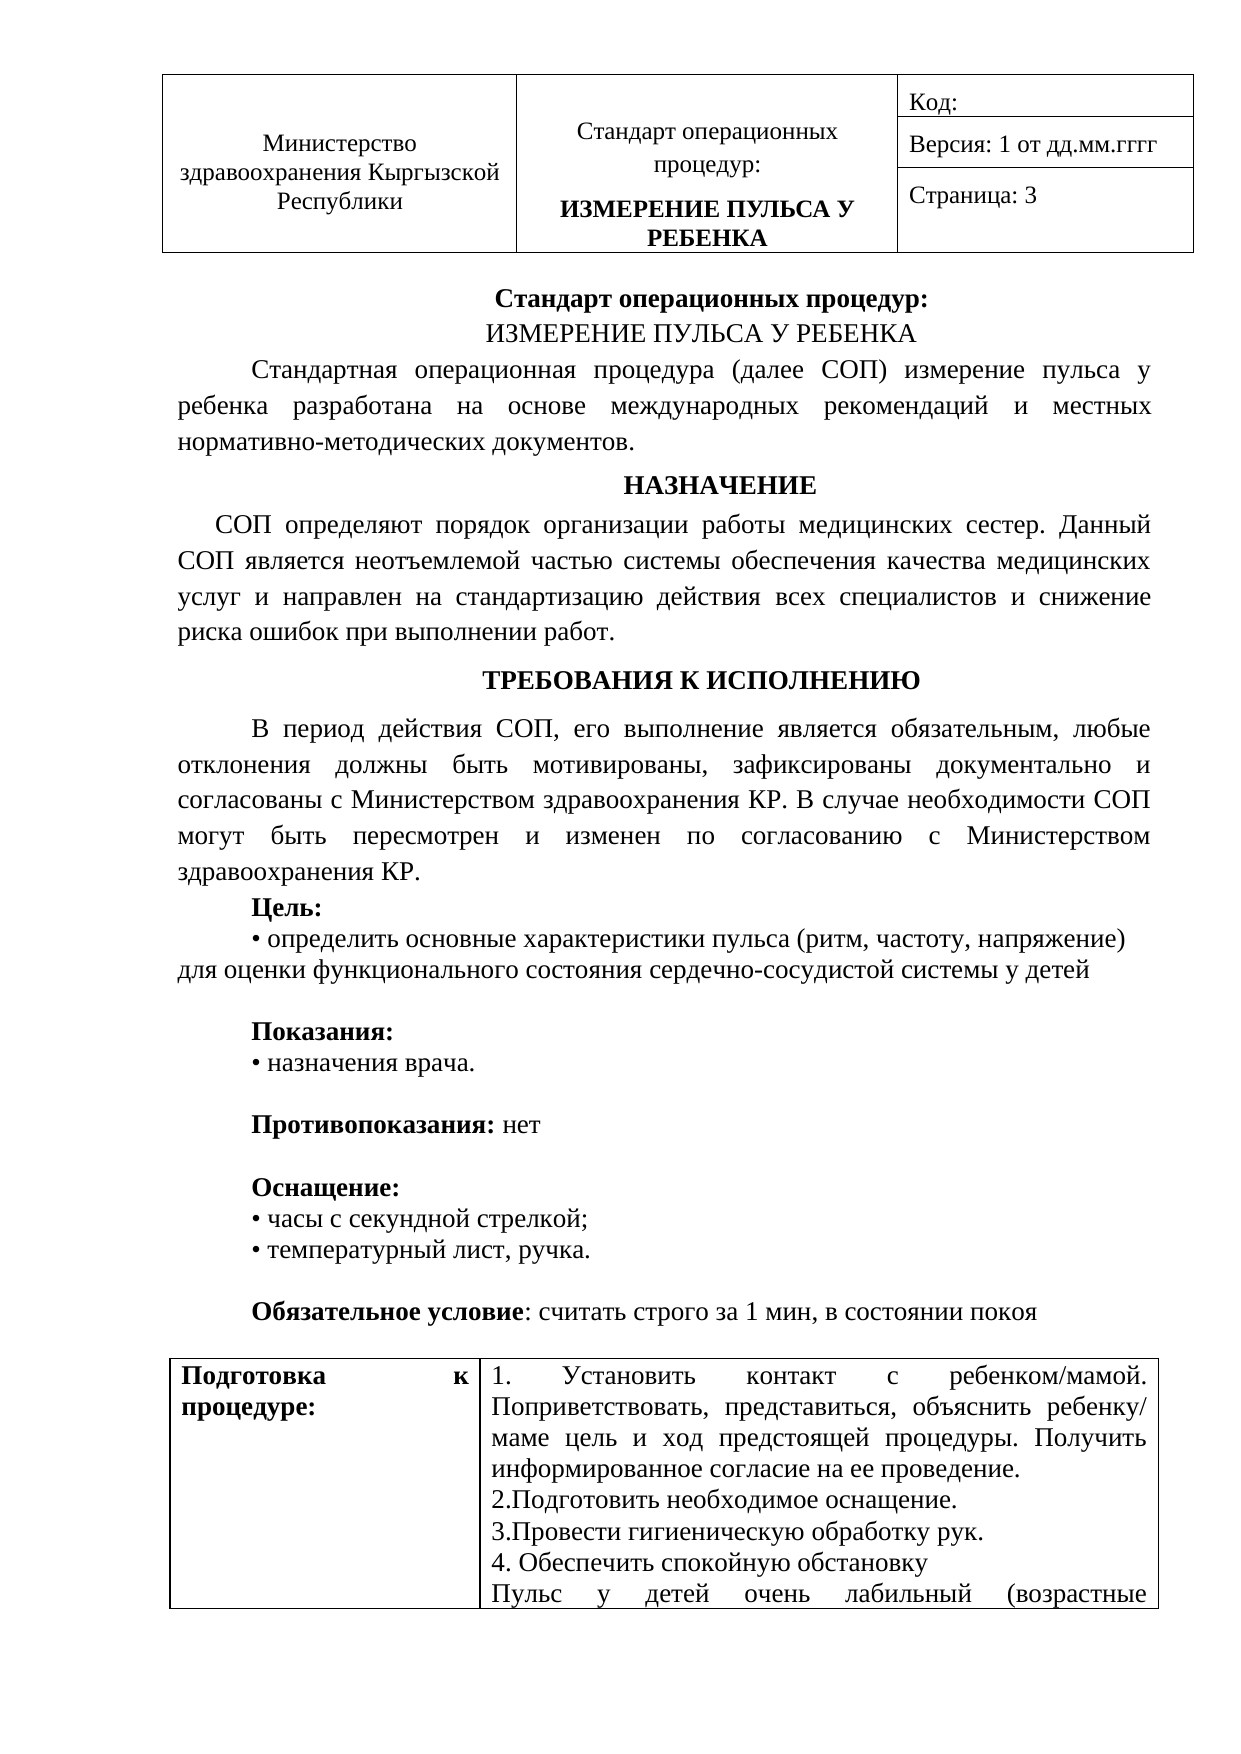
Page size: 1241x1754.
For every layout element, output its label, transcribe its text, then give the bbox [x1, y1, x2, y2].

text Противопоказания: нет [177, 1109, 1152, 1140]
text Показания: [177, 1015, 1152, 1046]
text СОП определяют порядок организации работы медицинских сестер. Данный СОП является неотъемлемой частью системы обеспечения качества медицинских услуг и направлен на стандартизацию действия всех специалистов и снижение риска ошибок при выполнении работ. [177, 508, 1152, 647]
text Обязательное условие: считать строго за 1 мин, в состоянии покоя [177, 1296, 1152, 1327]
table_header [481, 1359, 1158, 1608]
text Стандартная операционная процедура (далее СОП) измерение пульса у ребенка разработана на основе международных рекомендаций и местных нормативно-методических документов. [177, 353, 1152, 456]
text Оснащение: [177, 1171, 1152, 1202]
text • назначения врача. [177, 1046, 1152, 1077]
text • температурный лист, ручка. [177, 1233, 1152, 1264]
text Цель: [177, 891, 1152, 922]
text Стандарт операционных процедур: [177, 282, 1152, 313]
text В период действия СОП, его выполнение является обязательным, любые отклонения должны быть мотивированы, зафиксированы документально и согласованы с Министерством здравоохранения КР. В случае необходимости СОП могут быть пересмотрен и изменен по согласованию с Министерством здравоохранения КР. [177, 712, 1152, 886]
text • определить основные характеристики пульса (ритм, частоту, напряжение) для оценки функционального состояния сердечно-сосудистой системы у детей [177, 922, 1152, 984]
list НАЗНАЧЕНИЕ [215, 469, 1152, 500]
text измерение пульса у ребенка [177, 318, 1152, 349]
text • часы с секундной стрелкой; [177, 1202, 1152, 1233]
text ТРЕБОВАНИЯ К ИСПОЛНЕНИЮ [177, 664, 1152, 695]
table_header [171, 1359, 479, 1608]
